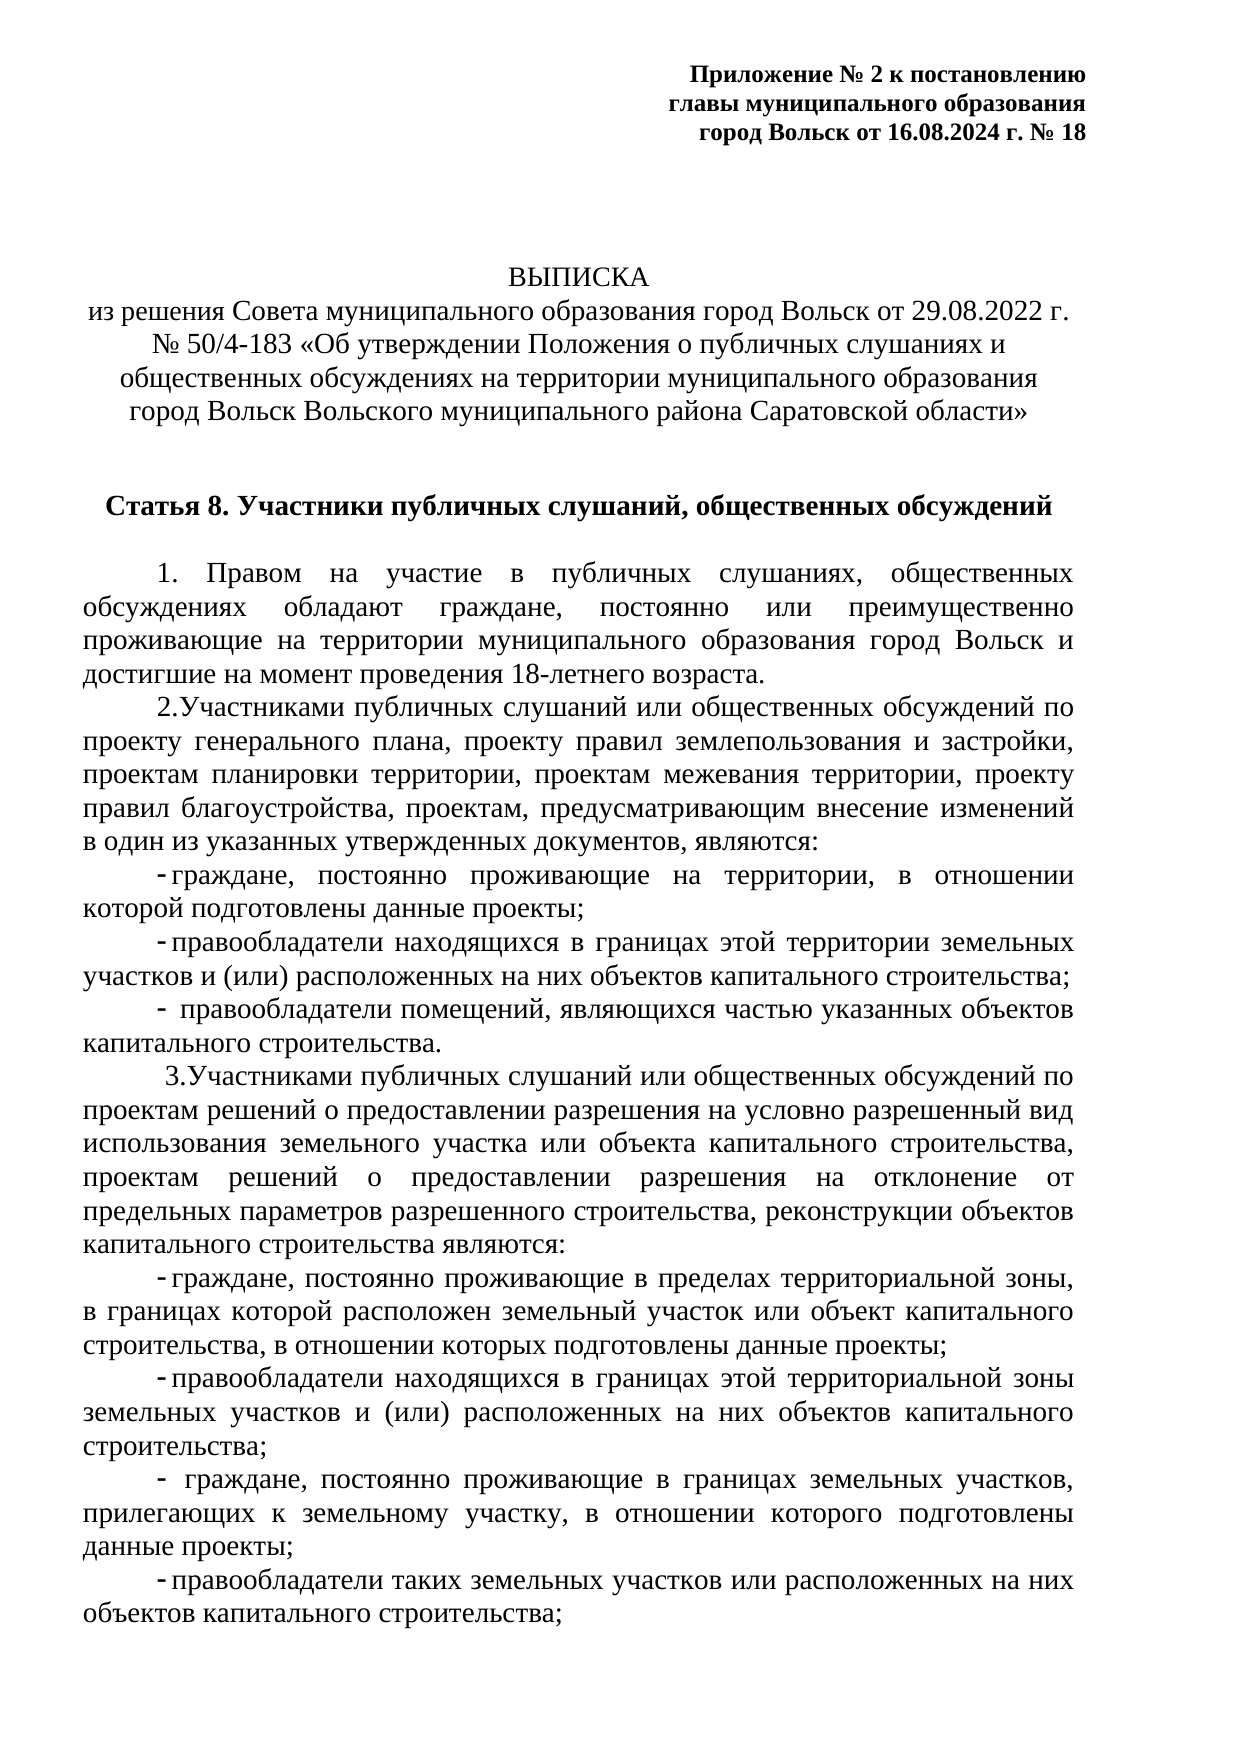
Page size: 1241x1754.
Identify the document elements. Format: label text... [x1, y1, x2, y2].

text 2.Участниками публичных слушаний или общественных обсуждений по проекту генерального плана, проекту правил землепользования и застройки, проектам планировки территории, проектам межевания территории, проекту правил благоустройства, проектам, предусматривающим внесение изменений в один из указанных утвержденных документов, являются: [83, 689, 1075, 857]
list граждане, постоянно проживающие на территории, в отношении которой подготовлены данные проекты; [83, 857, 1075, 924]
text 1. Правом на участие в публичных слушаниях, общественных обсуждениях обладают граждане, постоянно или преимущественно проживающие на территории муниципального образования город Вольск и достигшие на момент проведения 18-летнего возраста. [83, 555, 1075, 689]
text Приложение № 2 к постановлению [83, 59, 1086, 88]
text город Вольск от 16.08.2024 г. № 18 [83, 117, 1086, 145]
list граждане, постоянно проживающие в границах земельных участков, прилегающих к земельному участку, в отношении которого подготовлены данные проекты; [83, 1461, 1075, 1562]
list правообладатели находящихся в границах этой территории земельных участков и (или) расположенных на них объектов капитального строительства; [83, 924, 1075, 991]
text ВЫПИСКА [83, 260, 1075, 293]
text Статья 8. Участники публичных слушаний, общественных обсуждений [83, 488, 1075, 522]
list правообладатели находящихся в границах этой территориальной зоны земельных участков и (или) расположенных на них объектов капитального строительства; [83, 1361, 1075, 1461]
text 3.Участниками публичных слушаний или общественных обсуждений по проектам решений о предоставлении разрешения на условно разрешенный вид использования земельного участка или объекта капитального строительства, проектам решений о предоставлении разрешения на отклонение от предельных параметров разрешенного строительства, реконструкции объектов капитального строительства являются: [83, 1058, 1075, 1260]
list правообладатели помещений, являющихся частью указанных объектов капитального строительства. [83, 991, 1075, 1058]
text из решения Совета муниципального образования город Вольск от 29.08.2022 г. № 50/4-183 «Об утверждении Положения о публичных слушаниях и общественных обсуждениях на территории муниципального образования город Вольск Вольского муниципального района Саратовской области» [83, 293, 1075, 427]
list правообладатели таких земельных участков или расположенных на них объектов капитального строительства; [83, 1562, 1075, 1629]
list граждане, постоянно проживающие в пределах территориальной зоны, в границах которой расположен земельный участок или объект капитального строительства, в отношении которых подготовлены данные проекты; [83, 1260, 1075, 1361]
text главы муниципального образования [83, 88, 1086, 117]
